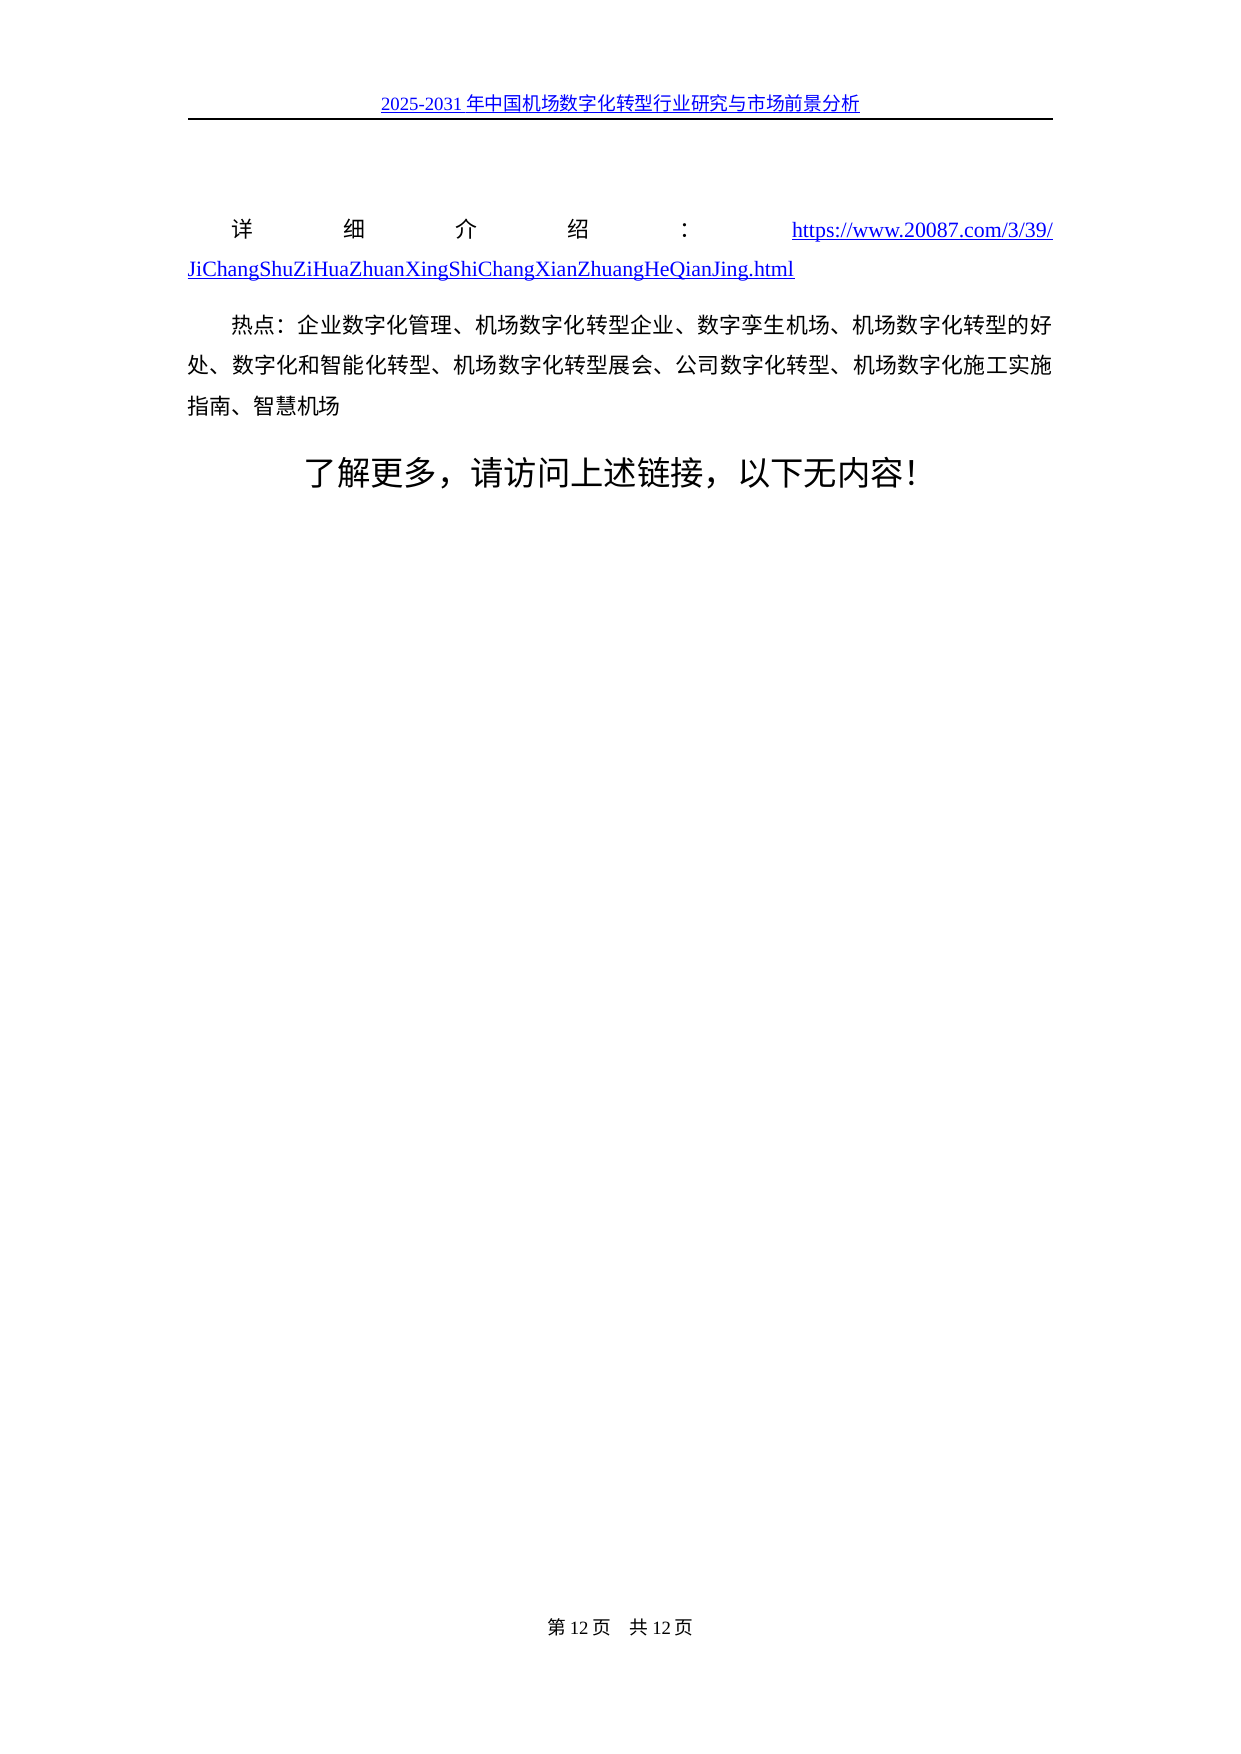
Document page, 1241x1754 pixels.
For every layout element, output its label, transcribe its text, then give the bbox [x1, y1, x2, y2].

title 了解更多，请访问上述链接，以下无内容！ [187, 438, 1053, 503]
text 热点：企业数字化管理、机场数字化转型企业、数字孪生机场、机场数字化转型的好处、数字化和智能化转型、机场数字化转型展会、公司数字化转型、机场数字化施工实施指南、智慧机场 [187, 307, 1053, 421]
text 详细介绍：https://www.20087.com/3/39/JiChangShuZiHuaZhuanXingShiChangXianZhuangHeQianJing.html [187, 212, 1053, 285]
